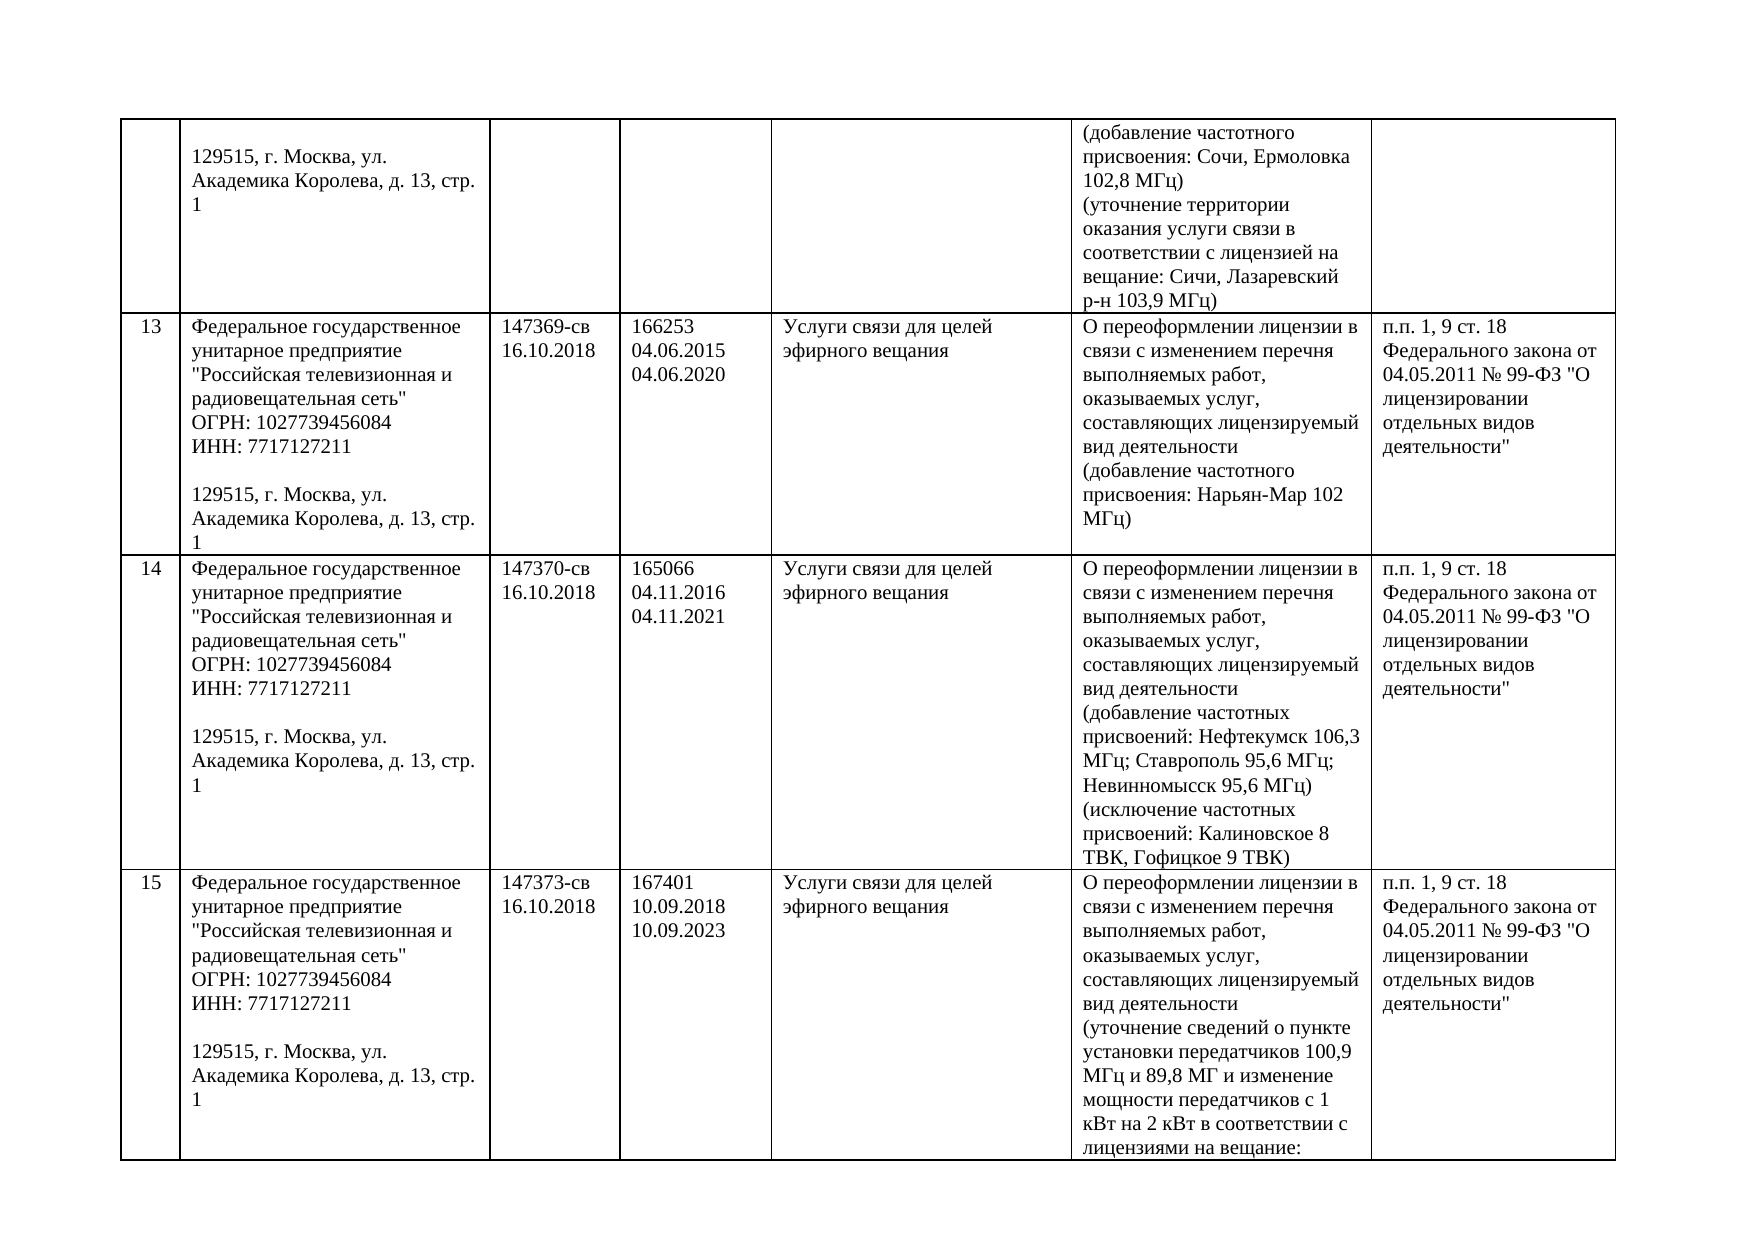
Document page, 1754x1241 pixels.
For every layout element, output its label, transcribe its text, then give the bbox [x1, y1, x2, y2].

table_cell 14 [122, 556, 179, 869]
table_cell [1072, 870, 1371, 1159]
table_cell 147369-св 16.10.2018 [491, 314, 619, 554]
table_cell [772, 870, 1071, 1159]
table_cell п.п. 1, 9 ст. 18 Федерального закона от 04.05.2011 № 99-ФЗ "О лицензировании отдельных видов деятельности" [1372, 314, 1615, 554]
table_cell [772, 120, 1071, 312]
table_cell 12 [122, 120, 179, 312]
table_cell Услуги связи для целей эфирного вещания [772, 556, 1071, 869]
table_cell п.п. 1, 9 ст. 18 Федерального закона от 04.05.2011 № 99-ФЗ "О лицензировании отдельных видов деятельности" [1372, 556, 1615, 869]
table_cell 166253 04.06.2015 04.06.2020 [621, 314, 771, 554]
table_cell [491, 870, 619, 1159]
table_cell 147370-св 16.10.2018 [491, 556, 619, 869]
table_cell Услуги связи для целей эфирного вещания [772, 314, 1071, 554]
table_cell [181, 120, 489, 312]
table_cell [491, 120, 619, 312]
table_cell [1072, 120, 1371, 312]
table_cell 15 [122, 870, 179, 1159]
table_cell 13 [122, 314, 179, 554]
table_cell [621, 120, 771, 312]
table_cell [181, 870, 489, 1159]
table_cell 165066 04.11.2016 04.11.2021 [621, 556, 771, 869]
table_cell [1372, 870, 1615, 1159]
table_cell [621, 870, 771, 1159]
table_cell О переоформлении лицензии в связи с изменением перечня выполняемых работ, оказываемых услуг, составляющих лицензируемый вид деятельности (добавление частотных присвоений: Нефтекумск 106,3 МГц; Ставрополь 95,6 МГц; Невинномысск 95,6 МГц) (исключение частотных присвоений: Калиновское 8 ТВК, Гофицкое 9 ТВК) [1072, 556, 1371, 869]
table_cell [1372, 120, 1615, 312]
table_cell О переоформлении лицензии в связи с изменением перечня выполняемых работ, оказываемых услуг, составляющих лицензируемый вид деятельности (добавление частотного присвоения: Нарьян-Мар 102 МГц) [1072, 314, 1371, 554]
